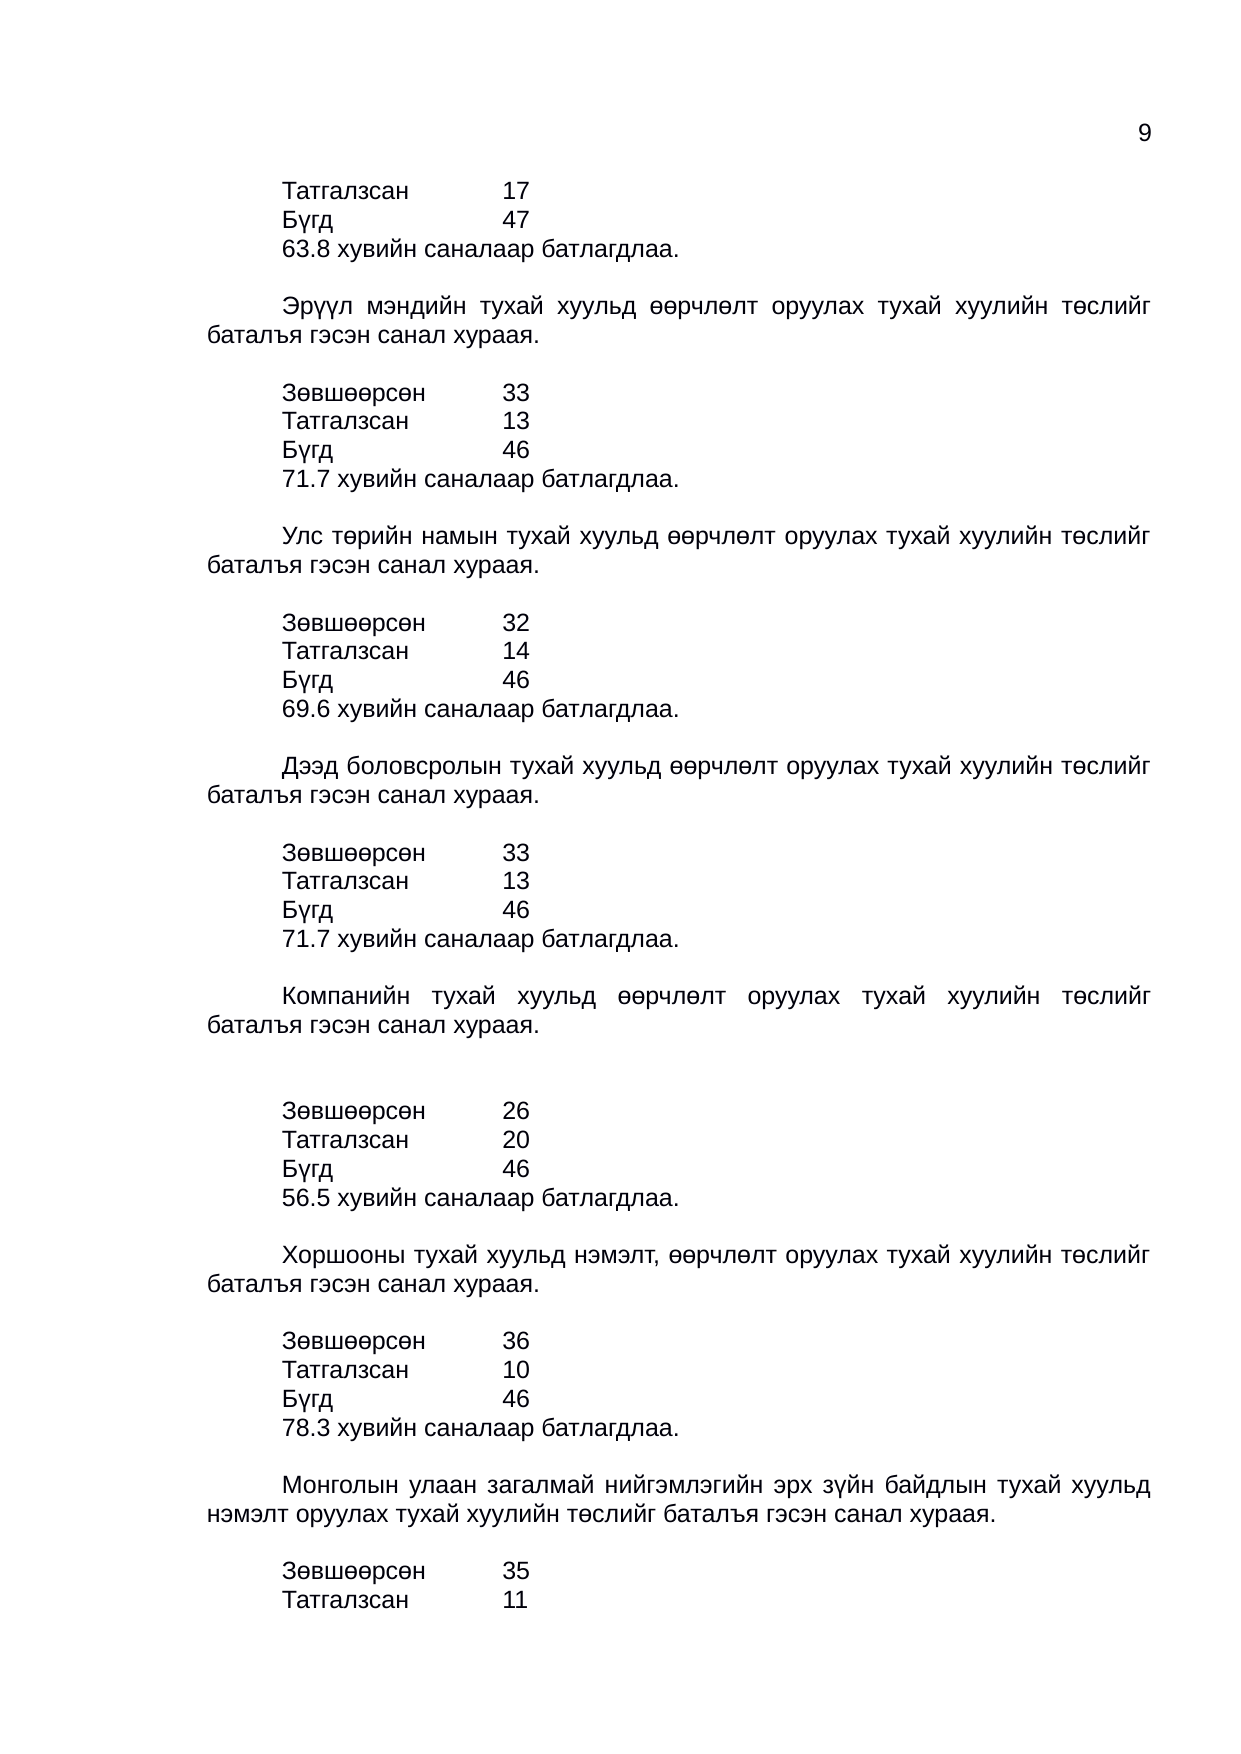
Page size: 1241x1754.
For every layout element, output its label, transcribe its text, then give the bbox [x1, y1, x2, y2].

text Улс төрийн намын тухай хуульд өөрчлөлт оруулах тухай хуулийн төслийг баталъя гэсэн санал хураая. [207, 521, 1152, 579]
text Татгалзсан 13 [207, 866, 1152, 895]
text Бүгд 46 [207, 895, 1152, 924]
text Татгалзсан 11 [207, 1585, 1152, 1614]
text Хоршооны тухай хуульд нэмэлт, өөрчлөлт оруулах тухай хуулийн төслийг баталъя гэсэн санал хураая. [207, 1240, 1152, 1298]
text Эрүүл мэндийн тухай хуульд өөрчлөлт оруулах тухай хуулийн төслийг баталъя гэсэн санал хураая. [207, 291, 1152, 349]
text 69.6 хувийн саналаар батлагдлаа. [207, 694, 1152, 723]
text Татгалзсан 14 [207, 636, 1152, 665]
text Зөвшөөрсөн 33 [207, 378, 1152, 406]
text Бүгд 46 [207, 665, 1152, 694]
text 71.7 хувийн саналаар батлагдлаа. [207, 464, 1152, 493]
text Зөвшөөрсөн 26 [207, 1096, 1152, 1125]
text Монголын улаан загалмай нийгэмлэгийн эрх зүйн байдлын тухай хуульд нэмэлт оруулах тухай хуулийн төслийг баталъя гэсэн санал хураая. [207, 1470, 1152, 1528]
text Татгалзсан 10 [207, 1355, 1152, 1384]
text Бүгд 46 [207, 1384, 1152, 1413]
text Татгалзсан 20 [207, 1125, 1152, 1154]
text Бүгд 46 [207, 435, 1152, 464]
text Татгалзсан 17 [207, 176, 1152, 205]
text Бүгд 46 [207, 1154, 1152, 1183]
text Татгалзсан 13 [207, 406, 1152, 435]
text Компанийн тухай хуульд өөрчлөлт оруулах тухай хуулийн төслийг баталъя гэсэн санал хураая. [207, 981, 1152, 1039]
text Бүгд 47 [207, 205, 1152, 234]
text Зөвшөөрсөн 32 [207, 608, 1152, 636]
text Зөвшөөрсөн 33 [207, 838, 1152, 866]
text 78.3 хувийн саналаар батлагдлаа. [207, 1413, 1152, 1441]
text 71.7 хувийн саналаар батлагдлаа. [207, 924, 1152, 953]
text Дээд боловсролын тухай хуульд өөрчлөлт оруулах тухай хуулийн төслийг баталъя гэсэн санал хураая. [207, 751, 1152, 809]
text Зөвшөөрсөн 35 [207, 1556, 1152, 1585]
text 63.8 хувийн саналаар батлагдлаа. [207, 234, 1152, 263]
text Зөвшөөрсөн 36 [207, 1326, 1152, 1355]
text 56.5 хувийн саналаар батлагдлаа. [207, 1183, 1152, 1211]
